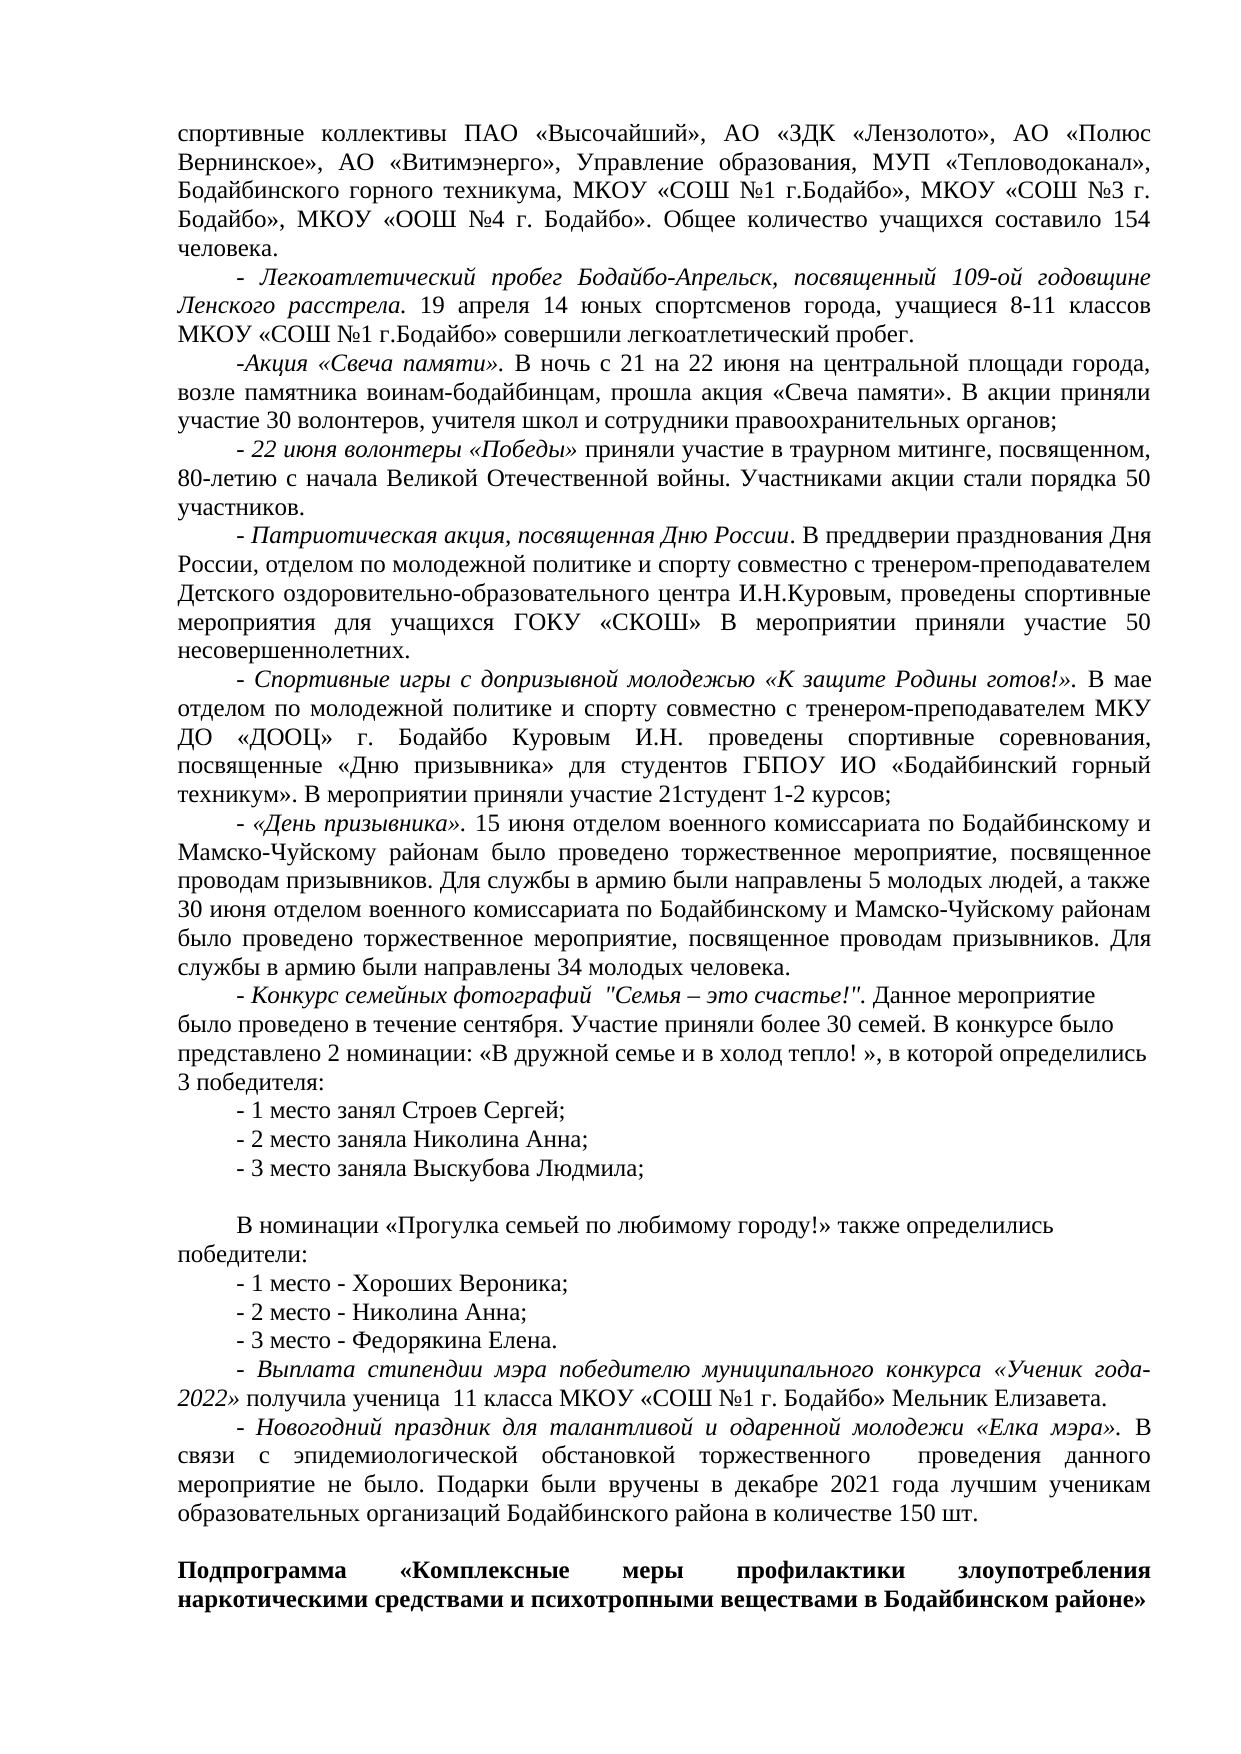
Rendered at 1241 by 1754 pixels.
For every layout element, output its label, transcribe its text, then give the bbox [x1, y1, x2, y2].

text - Новогодний праздник для талантливой и одаренной молодежи «Елка мэра». В связи с эпидемиологической обстановкой торжественного проведения данного мероприятие не было. Подарки были вручены в декабре 2021 года лучшим ученикам образовательных организаций Бодайбинского района в количестве 150 шт. [177, 1412, 1152, 1527]
text - 1 место занял Строев Сергей; [177, 1096, 1152, 1124]
text - 2 место заняла Николина Анна; [177, 1124, 1152, 1153]
text - Выплата стипендии мэра победителю муниципального конкурса «Ученик года-2022» получила ученица 11 класса МКОУ «СОШ №1 г. Бодайбо» Мельник Елизавета. [177, 1354, 1152, 1412]
text Подпрограмма «Комплексные меры профилактики злоупотребления наркотическими средствами и психотропными веществами в Бодайбинском районе» [177, 1556, 1152, 1613]
text - Конкурс семейных фотографий "Семья – это счастье!". Данное мероприятие было проведено в течение сентября. Участие приняли более 30 семей. В конкурсе было представлено 2 номинации: «В дружной семье и в холод тепло! », в которой определились 3 победителя: [177, 981, 1152, 1096]
text В номинации «Прогулка семьей по любимому городу!» также определились победители: [177, 1211, 1152, 1268]
text - 22 июня волонтеры «Победы» приняли участие в траурном митинге, посвященном, 80-летию с начала Великой Отечественной войны. Участниками акции стали порядка 50 участников. [177, 434, 1152, 521]
text - 2 место - Николина Анна; [177, 1297, 1152, 1326]
text - Легкоатлетический пробег Бодайбо-Апрельск, посвященный 109-ой годовщине Ленского расстрела. 19 апреля 14 юных спортсменов города, учащиеся 8-11 классов МКОУ «СОШ №1 г.Бодайбо» совершили легкоатлетический пробег. [177, 262, 1152, 348]
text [177, 118, 1152, 262]
text -Акция «Свеча памяти». В ночь с 21 на 22 июня на центральной площади города, возле памятника воинам-бодайбинцам, прошла акция «Свеча памяти». В акции приняли участие 30 волонтеров, учителя школ и сотрудники правоохранительных органов; [177, 348, 1152, 434]
text - 1 место - Хороших Вероника; [177, 1268, 1152, 1297]
text - Патриотическая акция, посвященная Дню России. В преддверии празднования Дня России, отделом по молодежной политике и спорту совместно с тренером-преподавателем Детского оздоровительно-образовательного центра И.Н.Куровым, проведены спортивные мероприятия для учащихся ГОКУ «СКОШ» В мероприятии приняли участие 50 несовершеннолетних. [177, 521, 1152, 664]
text - «День призывника». 15 июня отделом военного комиссариата по Бодайбинскому и Мамско-Чуйскому районам было проведено торжественное мероприятие, посвященное проводам призывников. Для службы в армию были направлены 5 молодых людей, а также 30 июня отделом военного комиссариата по Бодайбинскому и Мамско-Чуйскому районам было проведено торжественное мероприятие, посвященное проводам призывников. Для службы в армию были направлены 34 молодых человека. [177, 808, 1152, 981]
text - 3 место - Федорякина Елена. [177, 1326, 1152, 1354]
text - Спортивные игры с допризывной молодежью «К защите Родины готов!». В мае отделом по молодежной политике и спорту совместно с тренером-преподавателем МКУ ДО «ДООЦ» г. Бодайбо Куровым И.Н. проведены спортивные соревнования, посвященные «Дню призывника» для студентов ГБПОУ ИО «Бодайбинский горный техникум». В мероприятии приняли участие 21студент 1-2 курсов; [177, 664, 1152, 808]
text - 3 место заняла Выскубова Людмила; [177, 1153, 1152, 1182]
